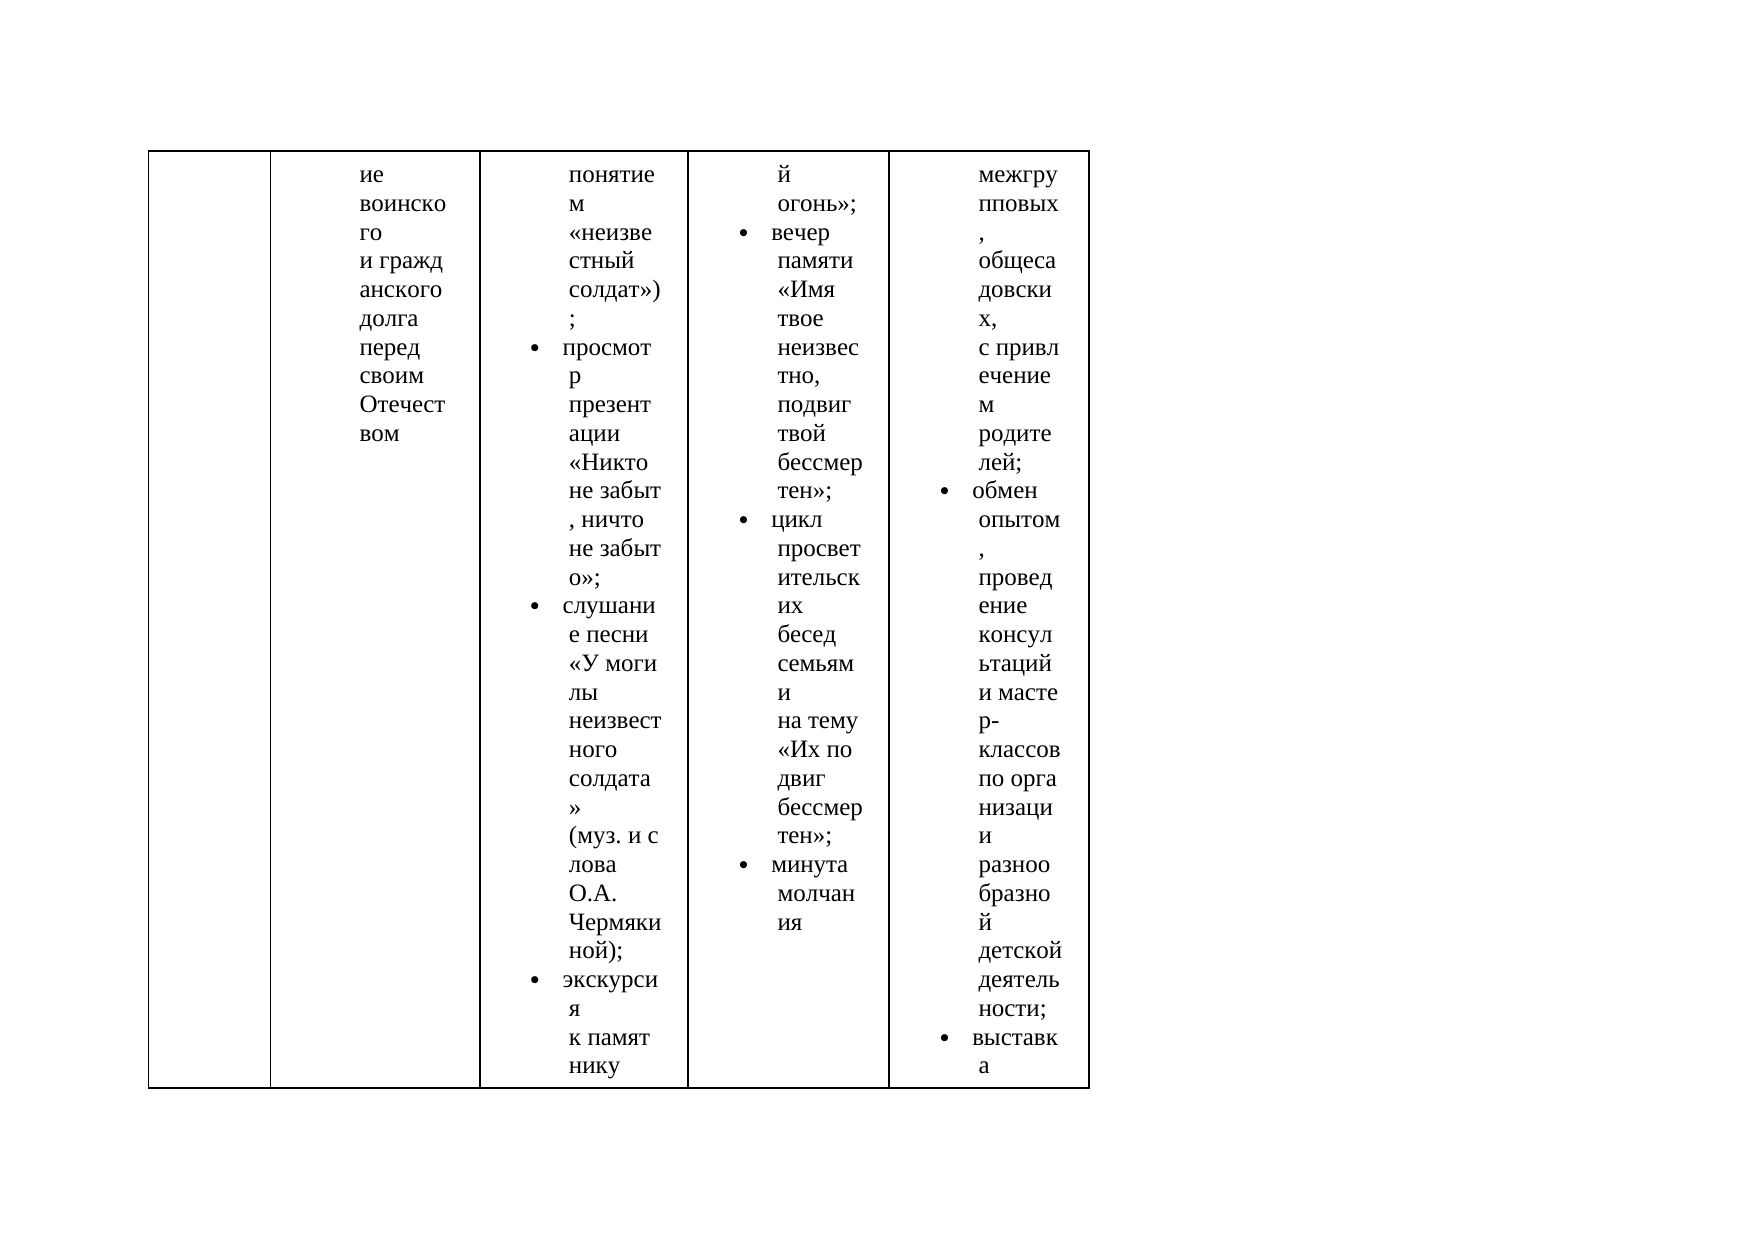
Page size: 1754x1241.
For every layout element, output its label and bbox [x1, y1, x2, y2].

table_cell [149, 152, 270, 1087]
table_cell [271, 152, 479, 1087]
table_cell [890, 152, 1088, 1087]
table_cell [481, 152, 687, 1087]
table_cell [689, 152, 888, 1087]
